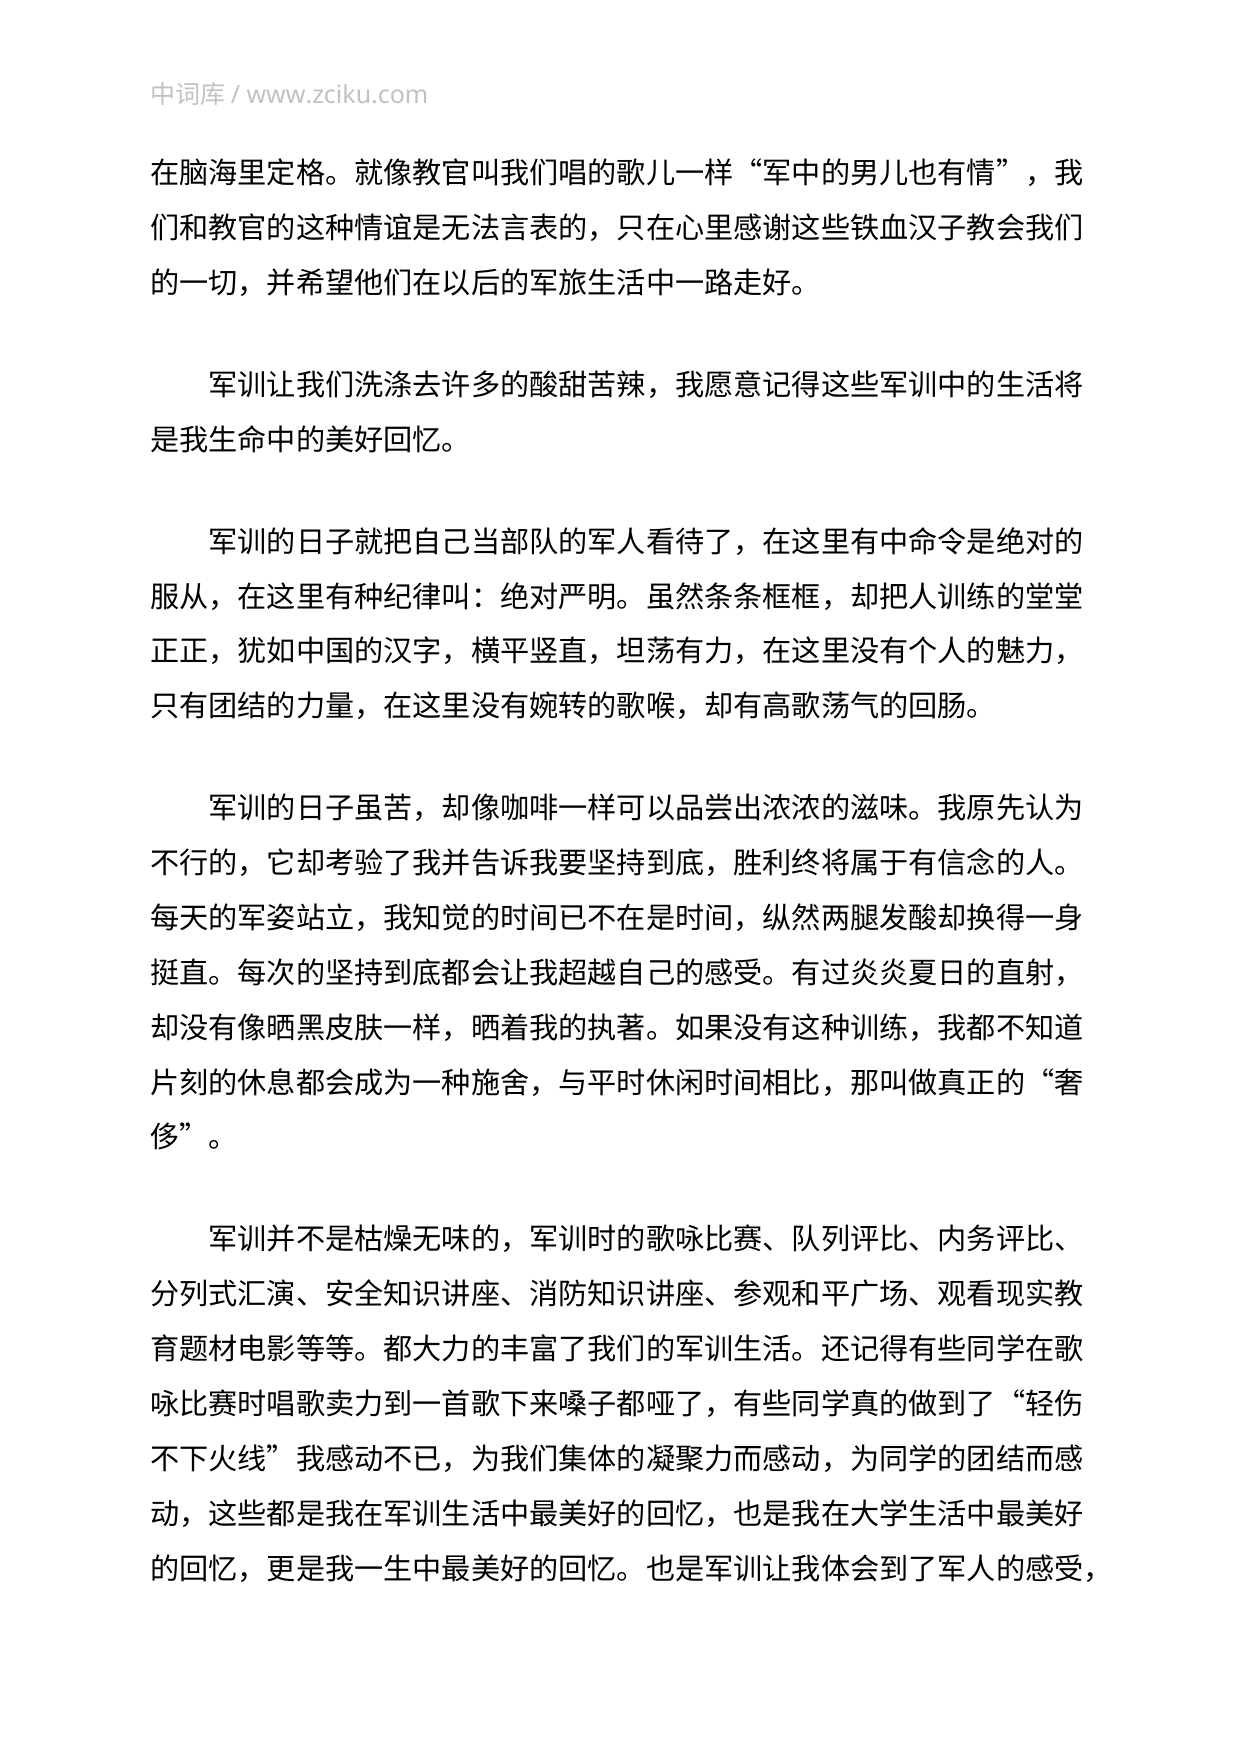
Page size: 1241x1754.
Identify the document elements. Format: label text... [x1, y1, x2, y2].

text 军训让我们洗涤去许多的酸甜苦辣，我愿意记得这些军训中的生活将是我生命中的美好回忆。 [150, 362, 1090, 459]
text 军训的日子虽苦，却像咖啡一样可以品尝出浓浓的滋味。我原先认为不行的，它却考验了我并告诉我要坚持到底，胜利终将属于有信念的人。每天的军姿站立，我知觉的时间已不在是时间，纵然两腿发酸却换得一身挺直。每次的坚持到底都会让我超越自己的感受。有过炎炎夏日的直射，却没有像晒黑皮肤一样，晒着我的执著。如果没有这种训练，我都不知道片刻的休息都会成为一种施舍，与平时休闲时间相比，那叫做真正的“奢侈”。 [150, 785, 1090, 1156]
text 军训的日子就把自己当部队的军人看待了，在这里有中命令是绝对的服从，在这里有种纪律叫：绝对严明。虽然条条框框，却把人训练的堂堂正正，犹如中国的汉字，横平竖直，坦荡有力，在这里没有个人的魅力，只有团结的力量，在这里没有婉转的歌喉，却有高歌荡气的回肠。 [150, 518, 1090, 725]
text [150, 150, 1090, 302]
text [150, 1216, 1090, 1587]
